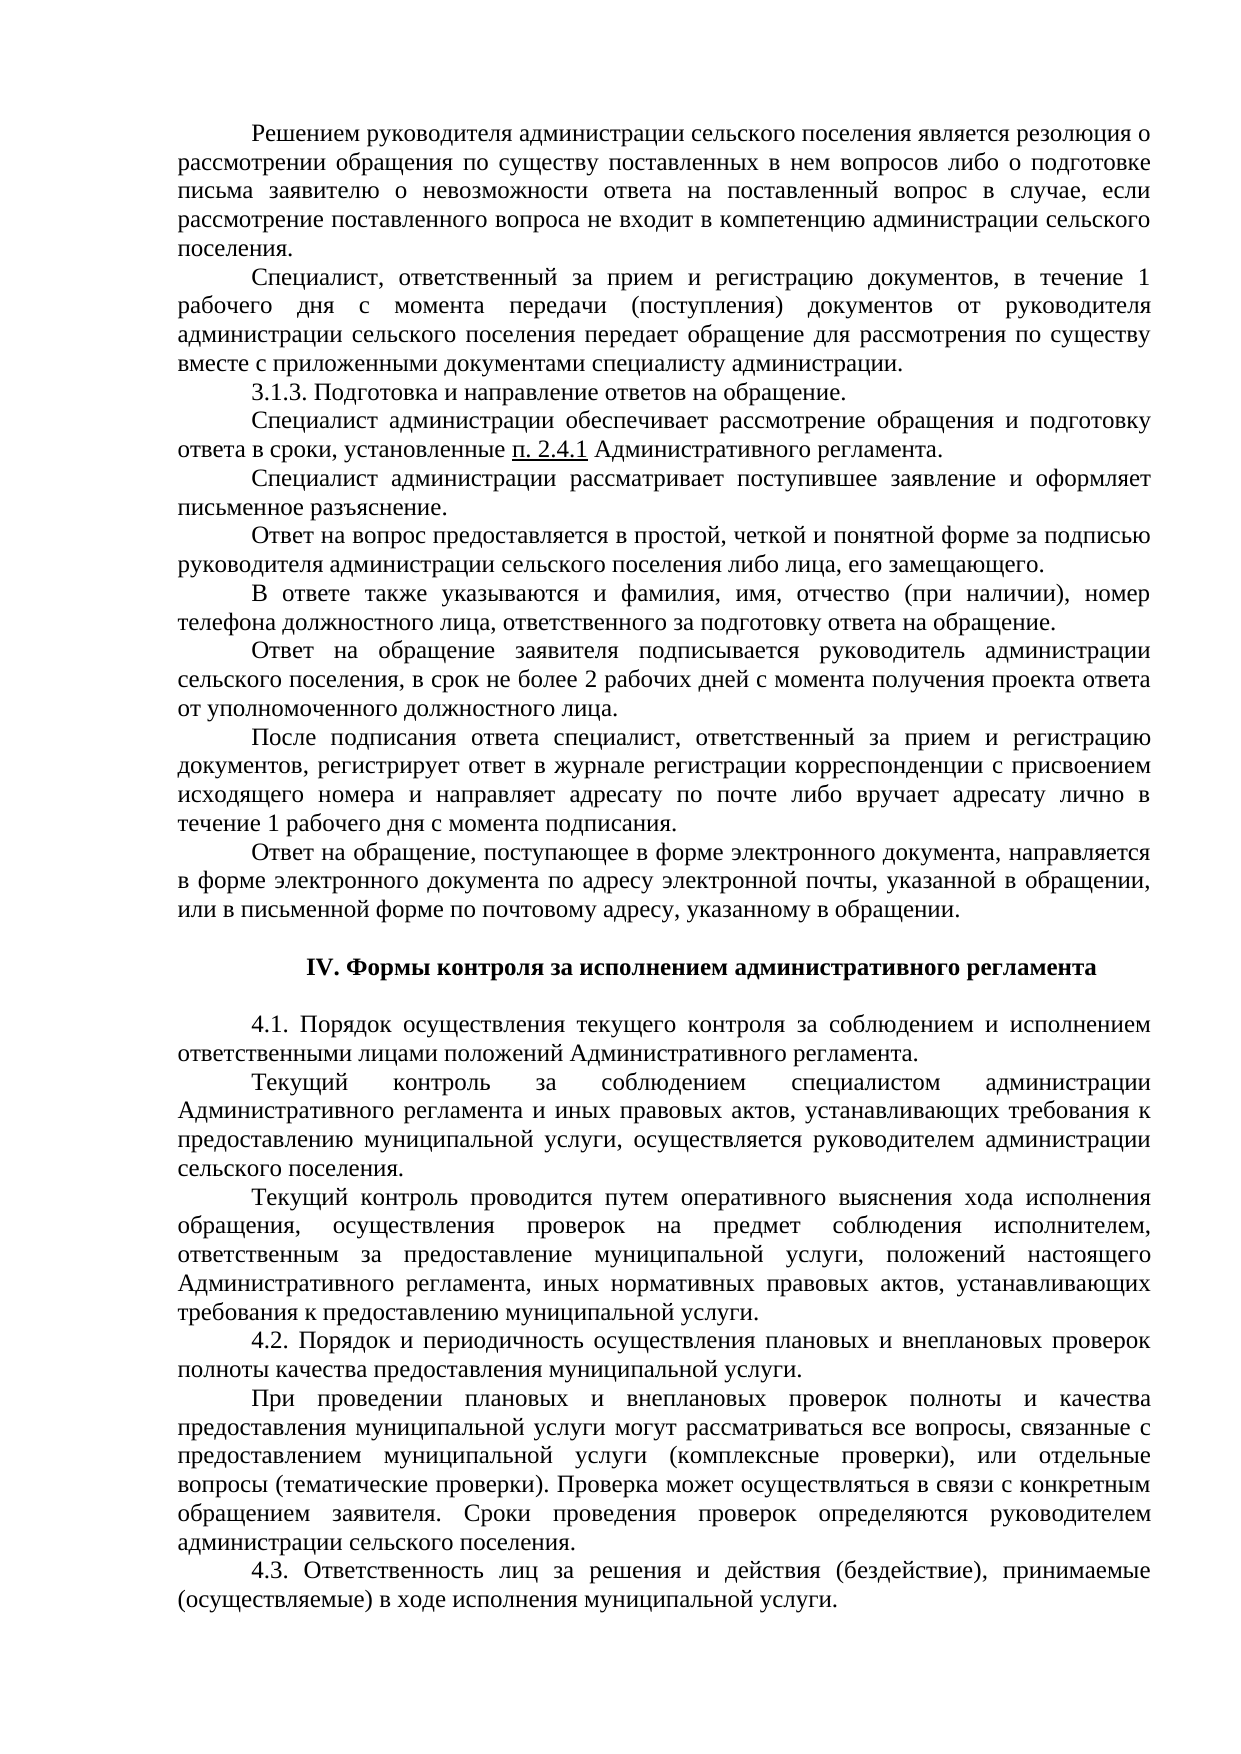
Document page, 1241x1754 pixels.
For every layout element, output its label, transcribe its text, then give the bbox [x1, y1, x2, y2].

text Ответ на вопрос предоставляется в простой, четкой и понятной форме за подписью руководителя администрации сельского поселения либо лица, его замещающего. [177, 521, 1152, 578]
text В ответе также указываются и фамилия, имя, отчество (при наличии), номер телефона должностного лица, ответственного за подготовку ответа на обращение. [177, 578, 1152, 636]
text IV. Формы контроля за исполнением административного регламента [177, 952, 1152, 981]
text Решением руководителя администрации сельского поселения является резолюция о рассмотрении обращения по существу поставленных в нем вопросов либо о подготовке письма заявителю о невозможности ответа на поставленный вопрос в случае, если рассмотрение поставленного вопроса не входит в компетенцию администрации сельского поселения. [177, 118, 1152, 262]
text Ответ на обращение заявителя подписывается руководитель администрации сельского поселения, в срок не более 2 рабочих дней с момента получения проекта ответа от уполномоченного должностного лица. [177, 636, 1152, 722]
text 4.2. Порядок и периодичность осуществления плановых и внеплановых проверок полноты качества предоставления муниципальной услуги. [177, 1326, 1152, 1383]
text 3.1.3. Подготовка и направление ответов на обращение. [177, 377, 1152, 406]
text Специалист, ответственный за прием и регистрацию документов, в течение 1 рабочего дня с момента передачи (поступления) документов от руководителя администрации сельского поселения передает обращение для рассмотрения по существу вместе с приложенными документами специалисту администрации. [177, 262, 1152, 377]
text Специалист администрации обеспечивает рассмотрение обращения и подготовку ответа в сроки, установленные п. 2.4.1 Административного регламента. [177, 406, 1152, 463]
text Специалист администрации рассматривает поступившее заявление и оформляет письменное разъяснение. [177, 463, 1152, 521]
text 4.3. Ответственность лиц за решения и действия (бездействие), принимаемые (осуществляемые) в ходе исполнения муниципальной услуги. [177, 1556, 1152, 1613]
text После подписания ответа специалист, ответственный за прием и регистрацию документов, регистрирует ответ в журнале регистрации корреспонденции с присвоением исходящего номера и направляет адресату по почте либо вручает адресату лично в течение 1 рабочего дня с момента подписания. [177, 722, 1152, 837]
text Ответ на обращение, поступающее в форме электронного документа, направляется в форме электронного документа по адресу электронной почты, указанной в обращении, или в письменной форме по почтовому адресу, указанному в обращении. [177, 837, 1152, 923]
text Текущий контроль за соблюдением специалистом администрации Административного регламента и иных правовых актов, устанавливающих требования к предоставлению муниципальной услуги, осуществляется руководителем администрации сельского поселения. [177, 1067, 1152, 1182]
text При проведении плановых и внеплановых проверок полноты и качества предоставления муниципальной услуги могут рассматриваться все вопросы, связанные с предоставлением муниципальной услуги (комплексные проверки), или отдельные вопросы (тематические проверки). Проверка может осуществляться в связи с конкретным обращением заявителя. Сроки проведения проверок определяются руководителем администрации сельского поселения. [177, 1383, 1152, 1556]
text 4.1. Порядок осуществления текущего контроля за соблюдением и исполнением ответственными лицами положений Административного регламента. [177, 1009, 1152, 1067]
text Текущий контроль проводится путем оперативного выяснения хода исполнения обращения, осуществления проверок на предмет соблюдения исполнителем, ответственным за предоставление муниципальной услуги, положений настоящего Административного регламента, иных нормативных правовых актов, устанавливающих требования к предоставлению муниципальной услуги. [177, 1182, 1152, 1326]
